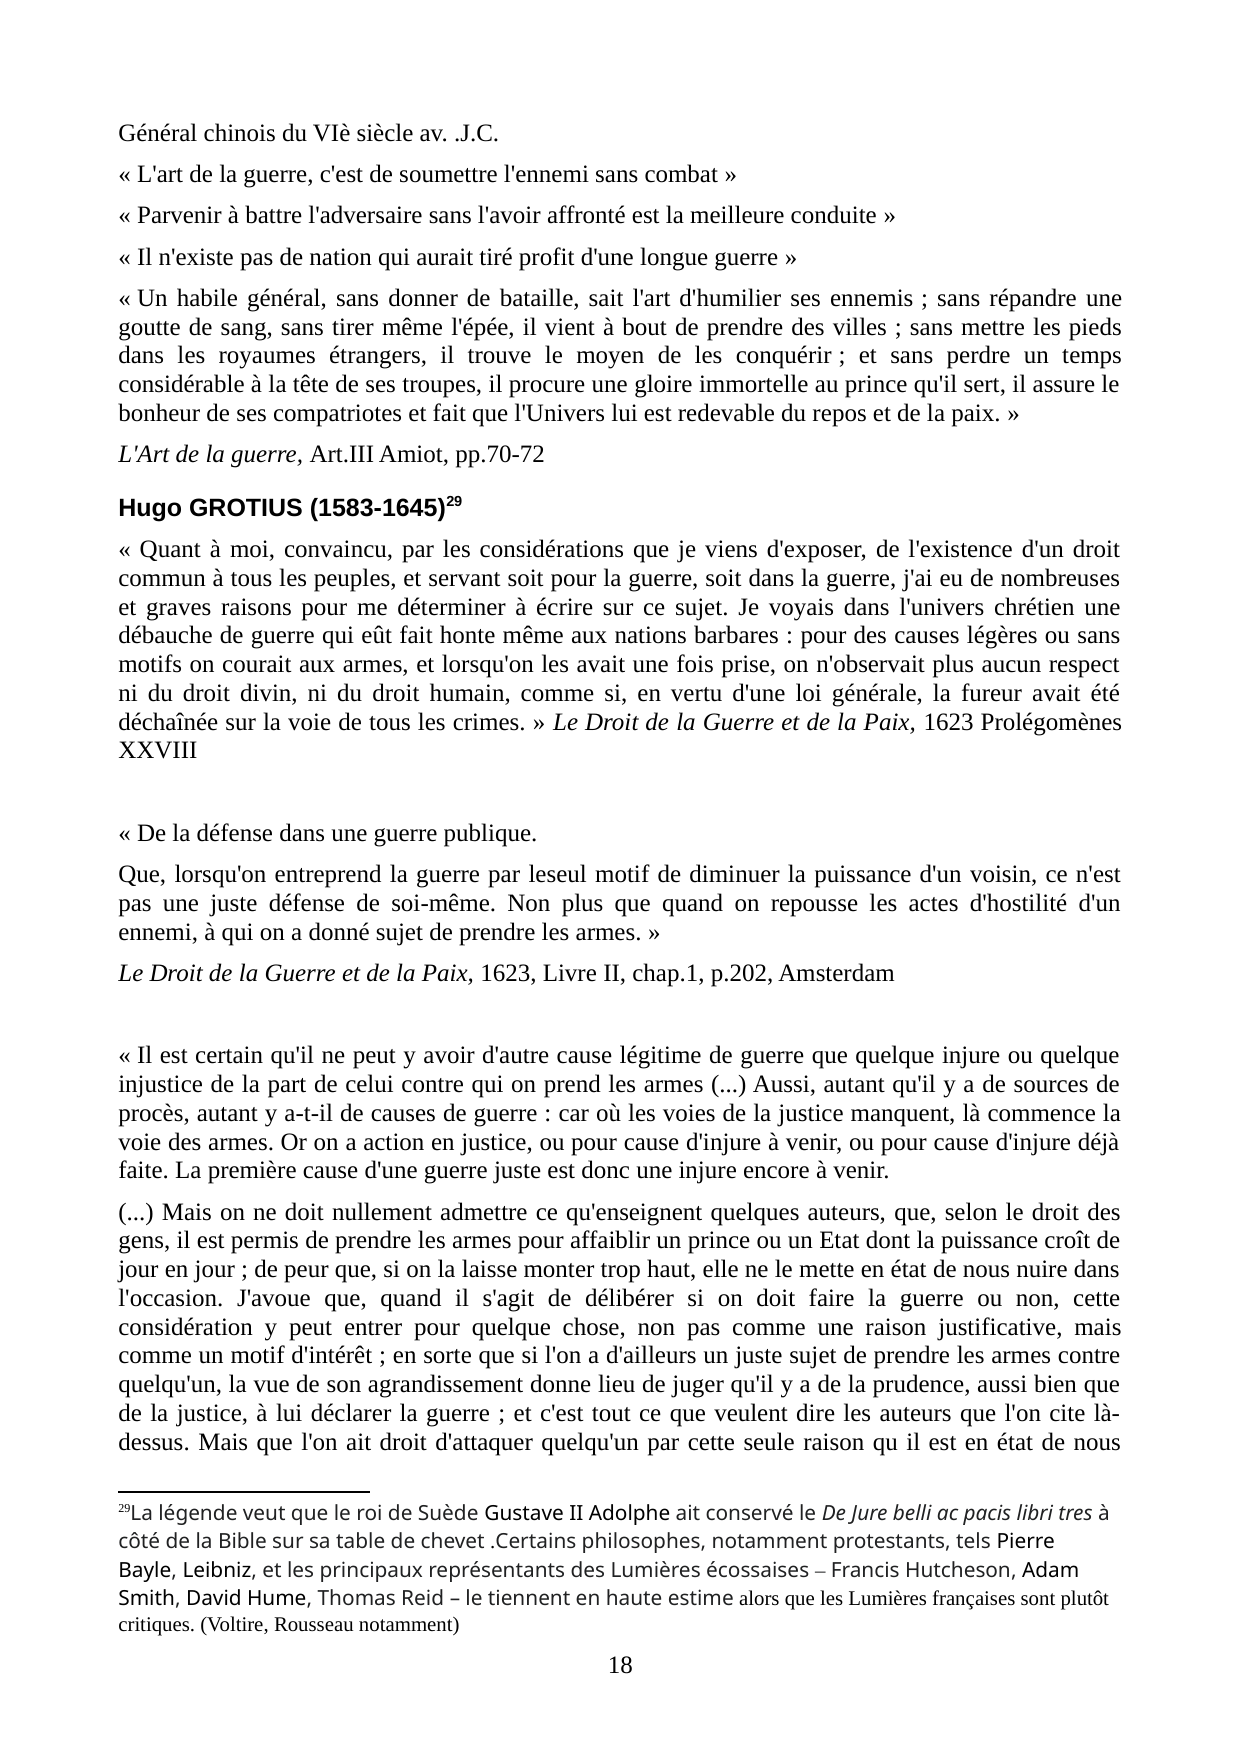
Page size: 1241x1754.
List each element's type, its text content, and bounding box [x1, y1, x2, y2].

text L'Art de la guerre, Art.III Amiot, pp.70-72 [118, 439, 1122, 468]
text « Un habile général, sans donner de bataille, sait l'art d'humilier ses ennemis ; sans répandre une goutte de sang, sans tirer même l'épée, il vient à bout de prendre des villes ; sans mettre les pieds dans les royaumes étrangers, il trouve le moyen de les conquérir ; et sans perdre un temps considérable à la tête de ses troupes, il procure une gloire immortelle au prince qu'il sert, il assure le bonheur de ses compatriotes et fait que l'Univers lui est redevable du repos et de la paix. » [118, 283, 1122, 427]
text « Il n'existe pas de nation qui aurait tiré profit d'une longue guerre » [118, 242, 1122, 271]
text « L'art de la guerre, c'est de soumettre l'ennemi sans combat » [118, 159, 1122, 188]
subtitle Hugo GROTIUS (1583-1645) [118, 493, 1122, 522]
text « De la défense dans une guerre publique. [118, 818, 1122, 847]
text Que, lorsqu'on entreprend la guerre par leseul motif de diminuer la puissance d'un voisin, ce n'est pas une juste défense de soi-même. Non plus que quand on repousse les actes d'hostilité d'un ennemi, à qui on a donné sujet de prendre les armes. » [118, 859, 1122, 946]
text « Parvenir à battre l'adversaire sans l'avoir affronté est la meilleure conduite » [118, 201, 1122, 229]
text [118, 1197, 1122, 1456]
text Général chinois du VIè siècle av. .J.C. [118, 118, 1122, 147]
text Le Droit de la Guerre et de la Paix, 1623, Livre II, chap.1, p.202, Amsterdam [118, 958, 1122, 987]
text « Il est certain qu'il ne peut y avoir d'autre cause légitime de guerre que quelque injure ou quelque injustice de la part de celui contre qui on prend les armes (...) Aussi, autant qu'il y a de sources de procès, autant y a-t-il de causes de guerre : car où les voies de la justice manquent, là commence la voie des armes. Or on a action en justice, ou pour cause d'injure à venir, ou pour cause d'injure déjà faite. La première cause d'une guerre juste est donc une injure encore à venir. [118, 1041, 1122, 1184]
text « Quant à moi, convaincu, par les considérations que je viens d'exposer, de l'existence d'un droit commun à tous les peuples, et servant soit pour la guerre, soit dans la guerre, j'ai eu de nombreuses et graves raisons pour me déterminer à écrire sur ce sujet. Je voyais dans l'univers chrétien une débauche de guerre qui eût fait honte même aux nations barbares : pour des causes légères ou sans motifs on courait aux armes, et lorsqu'on les avait une fois prise, on n'observait plus aucun respect ni du droit divin, ni du droit humain, comme si, en vertu d'une loi générale, la fureur avait été déchaînée sur la voie de tous les crimes. » Le Droit de la Guerre et de la Paix, 1623 Prolégomènes XXVIII [118, 534, 1122, 764]
